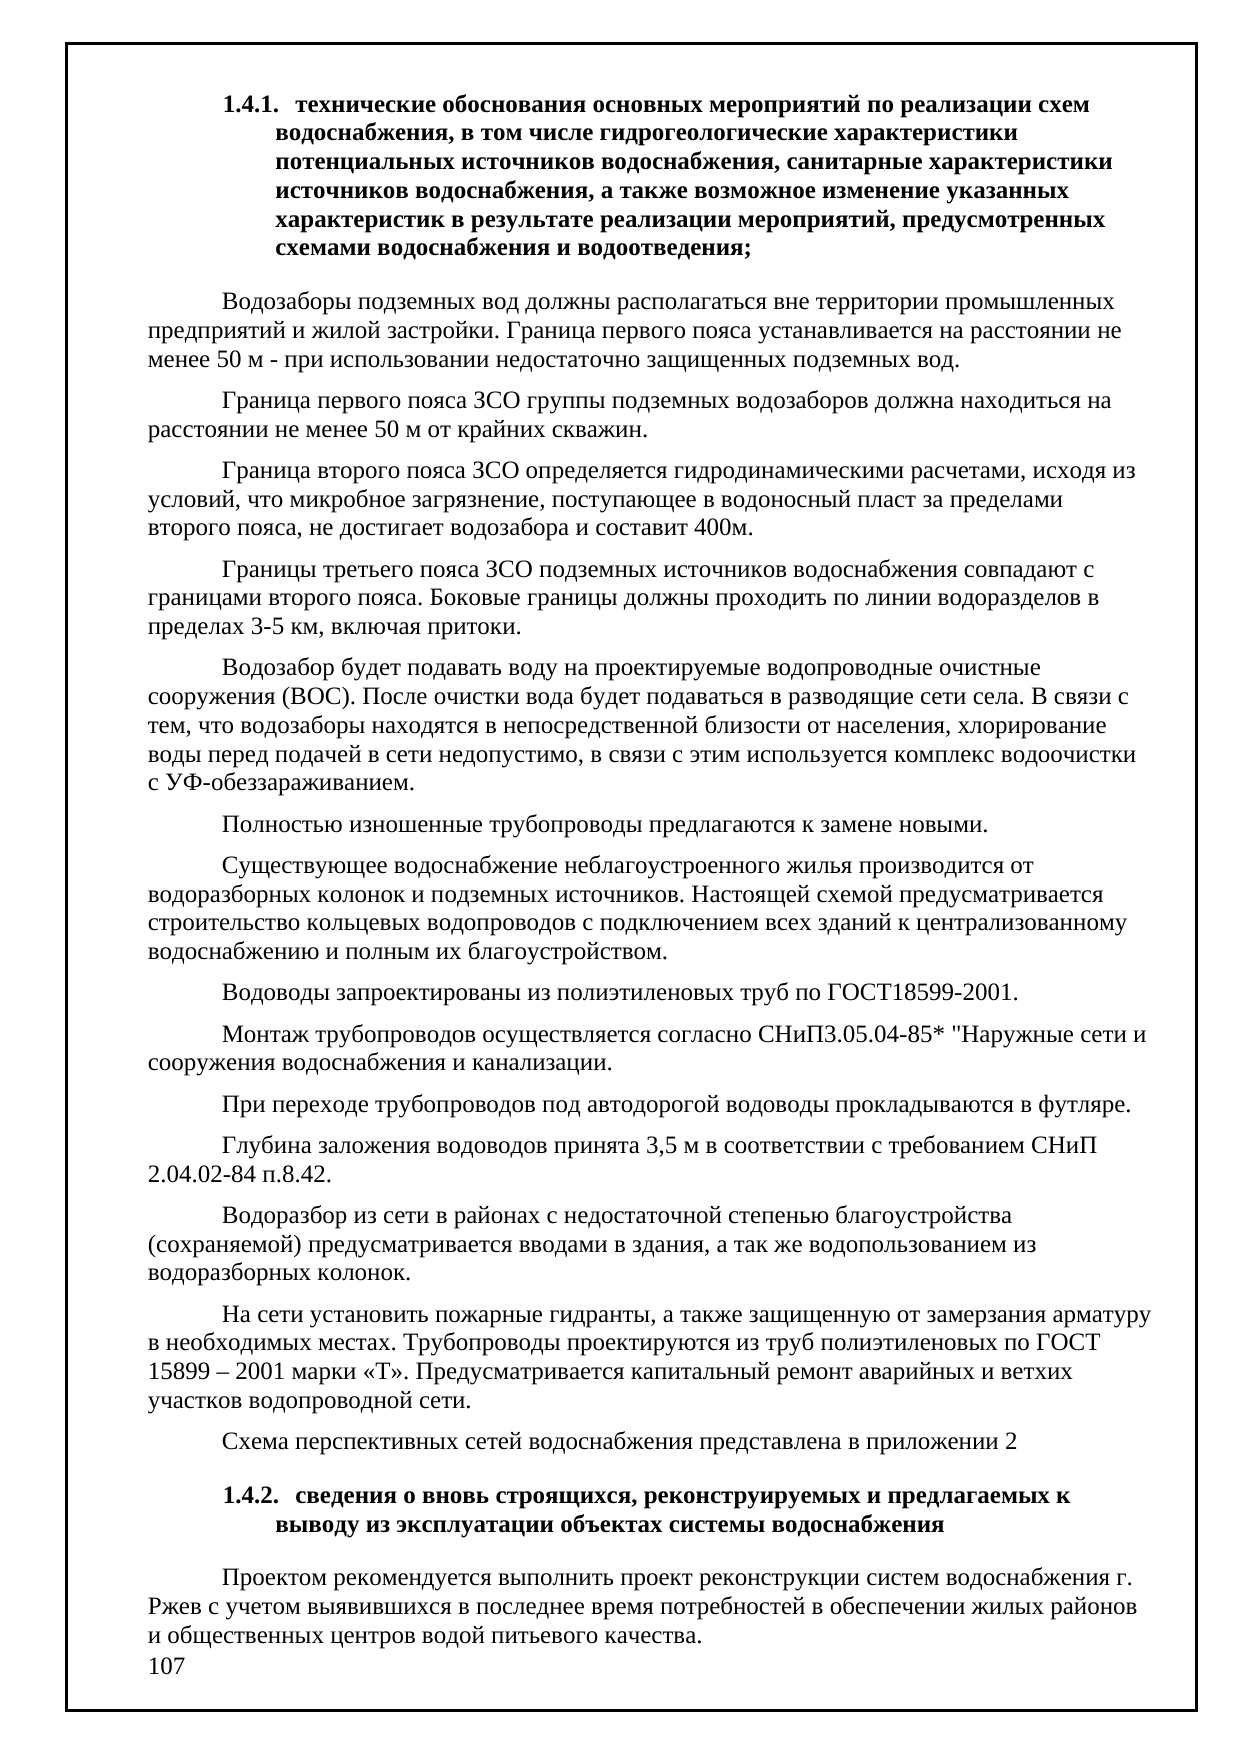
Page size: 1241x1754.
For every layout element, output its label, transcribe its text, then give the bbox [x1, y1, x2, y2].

text При переходе трубопроводов под автодорогой водоводы прокладываются в футляре. [148, 1089, 1152, 1117]
text Схема перспективных сетей водоснабжения представлена в приложении 2 [148, 1426, 1152, 1455]
text Граница второго пояса ЗСО определяется гидродинамическими расчетами, исходя из условий, что микробное загрязнение, поступающее в водоносный пласт за пределами второго пояса, не достигает водозабора и составит 400м. [148, 455, 1152, 541]
text Монтаж трубопроводов осуществляется согласно СНиП3.05.04-85* "Наружные сети и сооружения водоснабжения и канализации. [148, 1019, 1152, 1076]
text Полностью изношенные трубопроводы предлагаются к замене новыми. [148, 809, 1152, 837]
subtitle сведения о вновь строящихся, реконструируемых и предлагаемых к выводу из эксплуатации объектах системы водоснабжения [223, 1480, 1152, 1537]
text Водоразбор из сети в районах с недостаточной степенью благоустройства (сохраняемой) предусматривается вводами в здания, а так же водопользованием из водоразборных колонок. [148, 1200, 1152, 1286]
text Границы третьего пояса ЗСО подземных источников водоснабжения совпадают с границами второго пояса. Боковые границы должны проходить по линии водоразделов в пределах 3-5 км, включая притоки. [148, 554, 1152, 640]
text На сети установить пожарные гидранты, а также защищенную от замерзания арматуру в необходимых местах. Трубопроводы проектируются из труб полиэтиленовых по ГОСТ 15899 – 2001 марки «Т». Предусматривается капитальный ремонт аварийных и ветхих участков водопроводной сети. [148, 1299, 1152, 1414]
text Проектом рекомендуется выполнить проект реконструкции систем водоснабжения г. Ржев с учетом выявившихся в последнее время потребностей в обеспечении жилых районов и общественных центров водой питьевого качества. [148, 1562, 1152, 1649]
text Существующее водоснабжение неблагоустроенного жилья производится от водоразборных колонок и подземных источников. Настоящей схемой предусматривается строительство кольцевых водопроводов с подключением всех зданий к централизованному водоснабжению и полным их благоустройством. [148, 850, 1152, 965]
text Глубина заложения водоводов принята 3,5 м в соответствии с требованием СНиП 2.04.02-84 п.8.42. [148, 1130, 1152, 1187]
text Водоводы запроектированы из полиэтиленовых труб по ГОСТ18599-2001. [148, 977, 1152, 1006]
subtitle технические обоснования основных мероприятий по реализации схем водоснабжения, в том числе гидрогеологические характеристики потенциальных источников водоснабжения, санитарные характеристики источников водоснабжения, а также возможное изменение указанных характеристик в результате реализации мероприятий, предусмотренных схемами водоснабжения и водоотведения; [223, 89, 1152, 261]
text Водозабор будет подавать воду на проектируемые водопроводные очистные сооружения (ВОС). После очистки вода будет подаваться в разводящие сети села. В связи с тем, что водозаборы находятся в непосредственной близости от населения, хлорирование воды перед подачей в сети недопустимо, в связи с этим используется комплекс водоочистки с УФ-обеззараживанием. [148, 652, 1152, 796]
text Граница первого пояса ЗСО группы подземных водозаборов должна находиться на расстоянии не менее 50 м от крайних скважин. [148, 385, 1152, 442]
text Водозаборы подземных вод должны располагаться вне территории промышленных предприятий и жилой застройки. Граница первого пояса устанавливается на расстоянии не менее 50 м - при использовании недостаточно защищенных подземных вод. [148, 286, 1152, 372]
